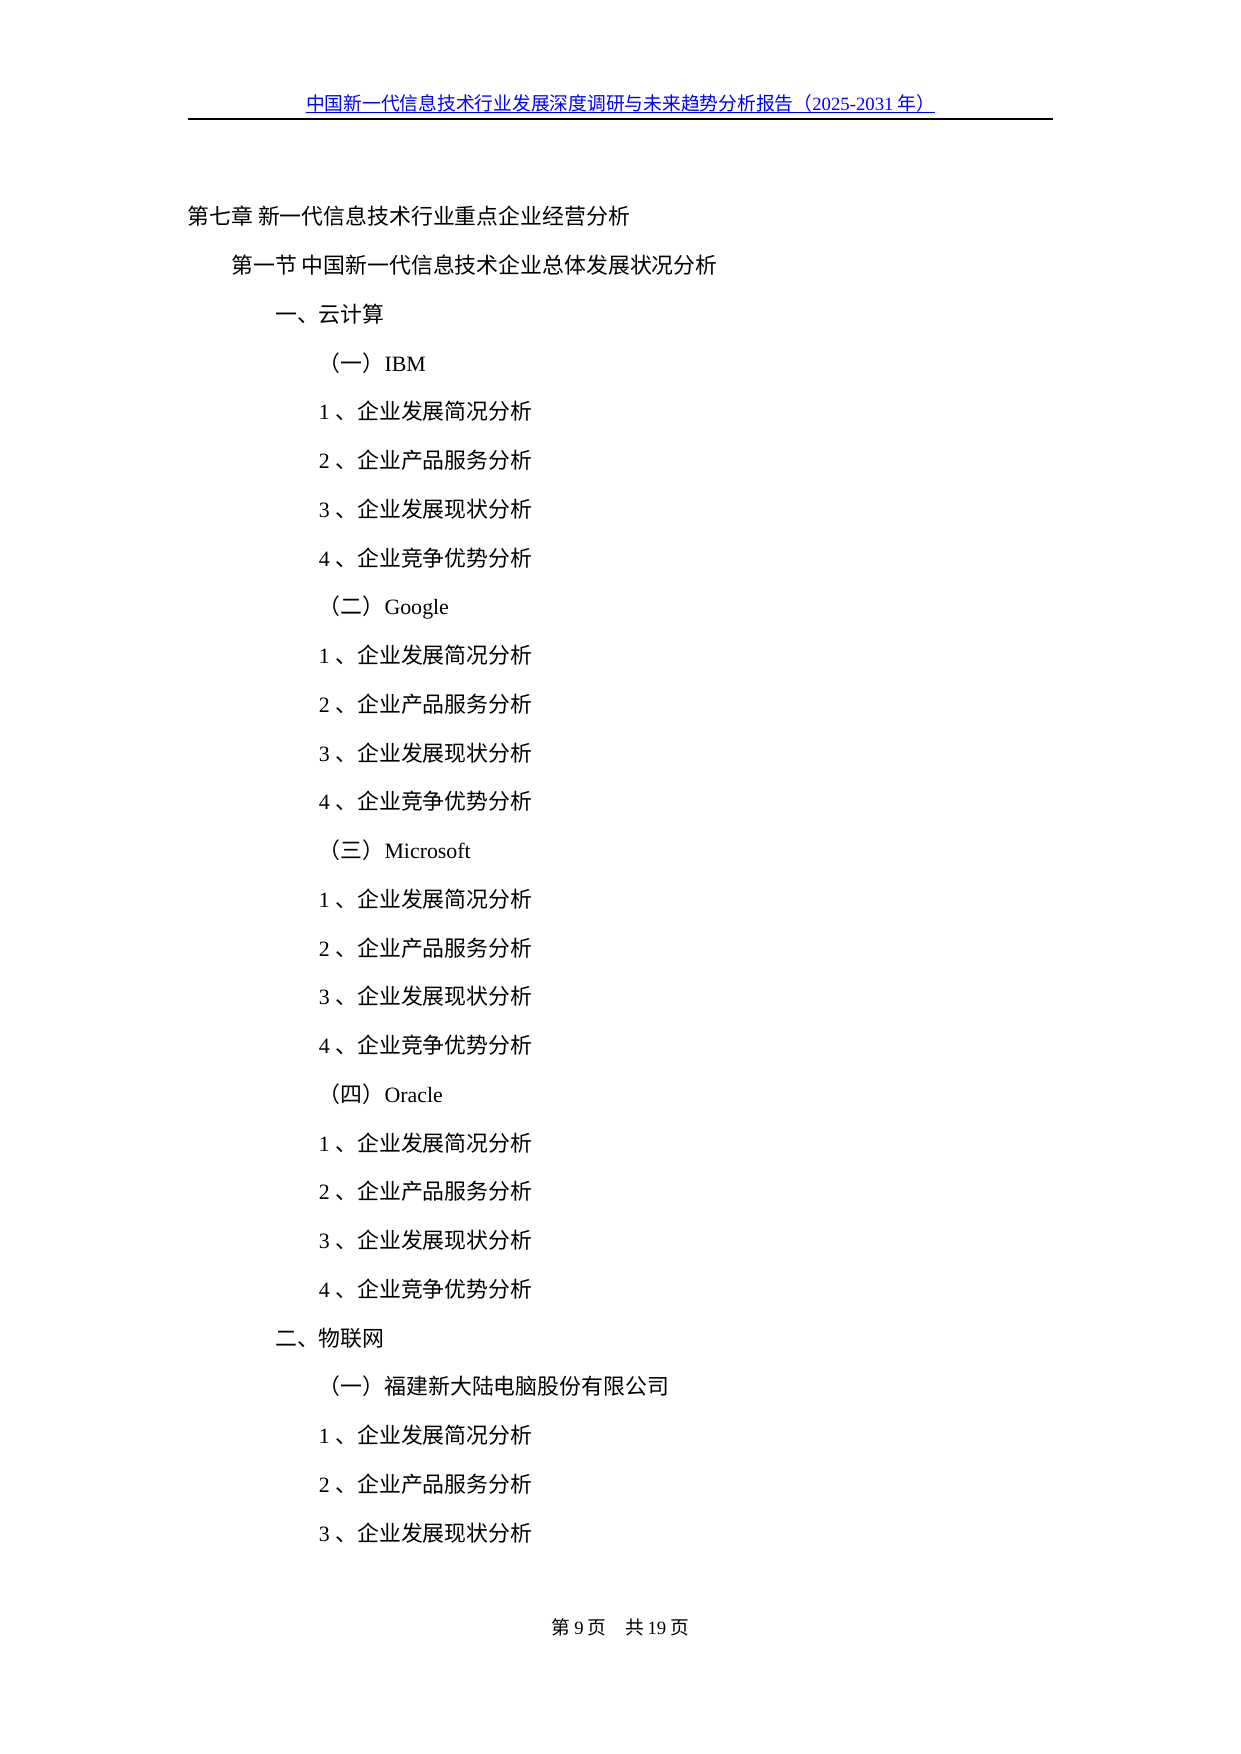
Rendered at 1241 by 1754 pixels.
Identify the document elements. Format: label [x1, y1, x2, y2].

text [187, 150, 1053, 1548]
